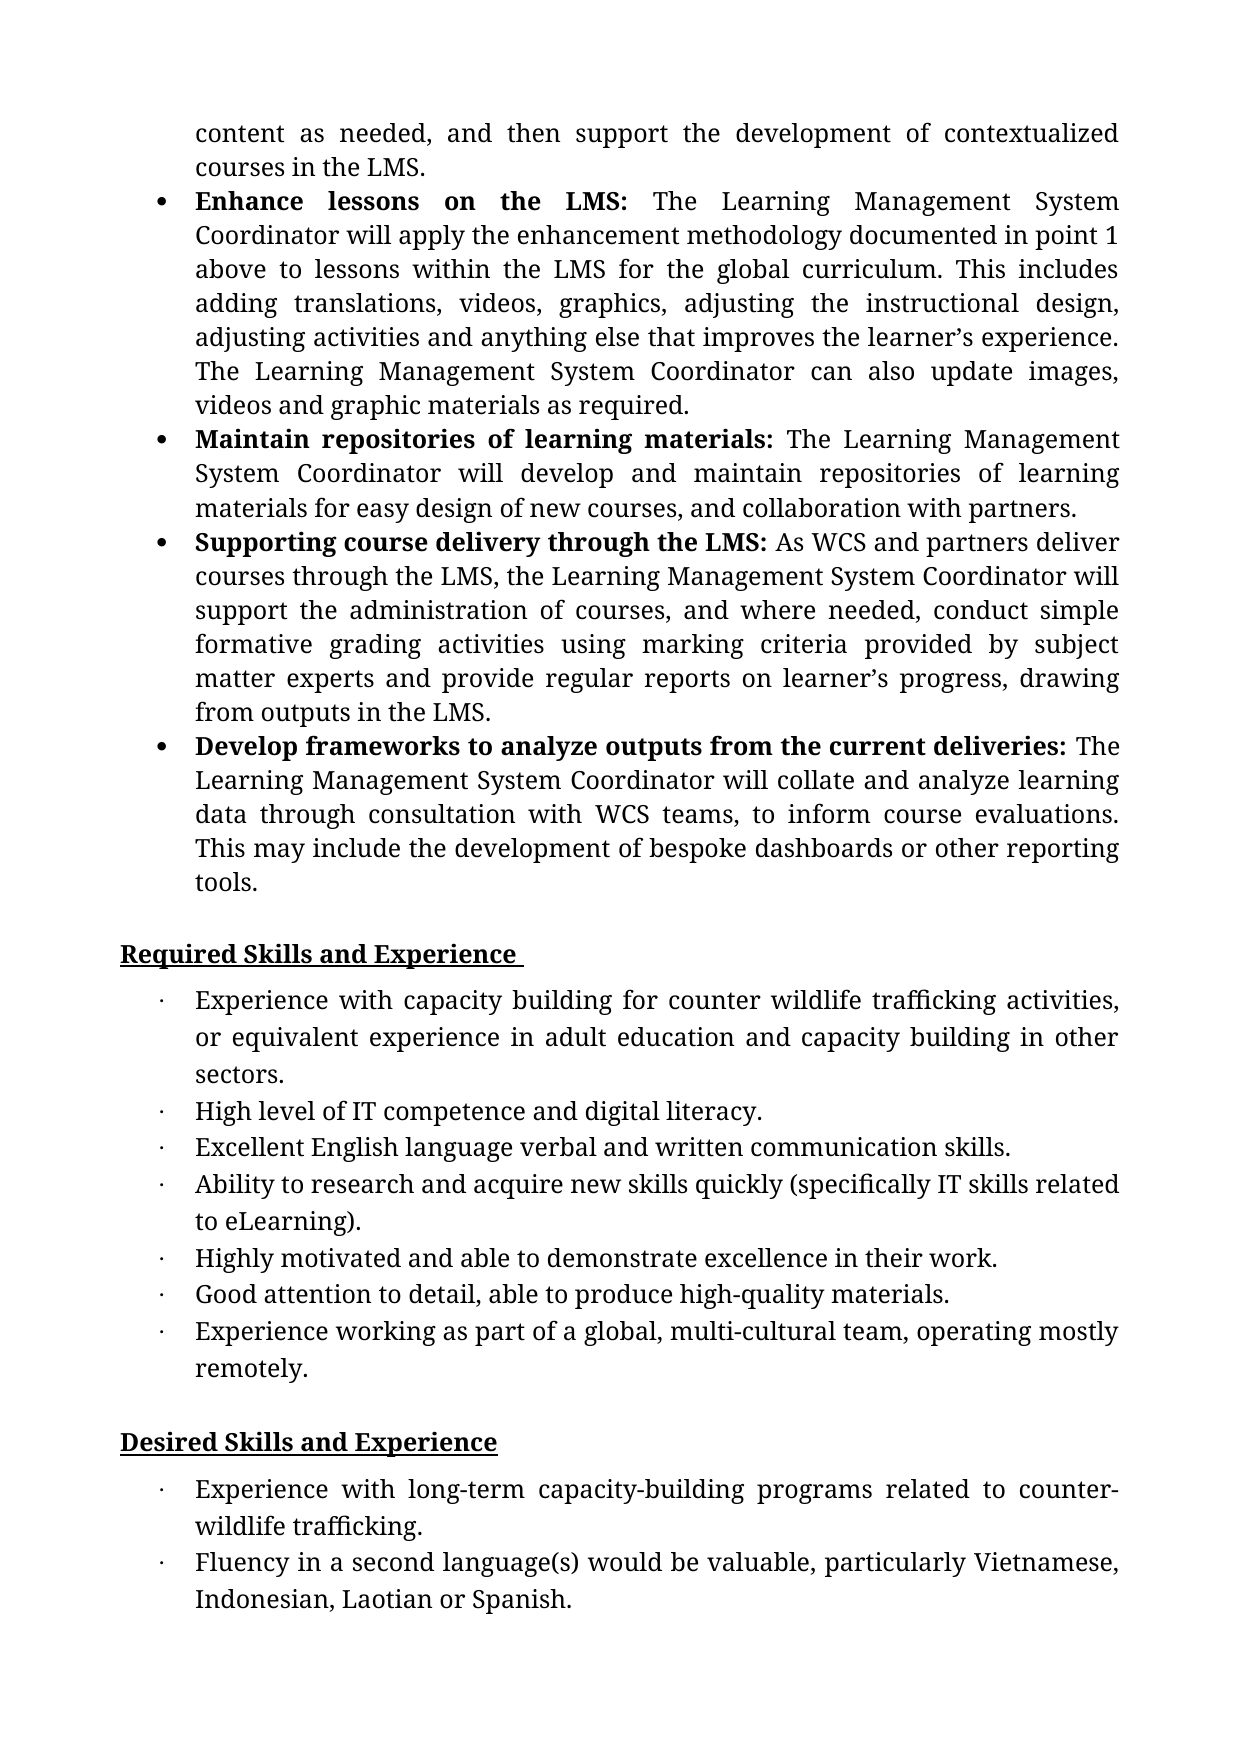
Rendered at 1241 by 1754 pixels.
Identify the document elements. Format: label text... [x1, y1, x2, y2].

list Fluency in a second language(s) would be valuable, particularly Vietnamese, Indonesian, Laotian or Spanish. [157, 1545, 1120, 1616]
list Experience working as part of a global, multi-cultural team, operating mostly remotely. [157, 1314, 1120, 1385]
subtitle Required Skills and Experience [120, 936, 1120, 971]
list Highly motivated and able to demonstrate excellence in their work. [157, 1240, 1120, 1274]
list Enhance lessons on the LMS: The Learning Management System Coordinator will apply the enhancement methodology documented in point 1 above to lessons within the LMS for the global curriculum. This includes adding translations, videos, graphics, adjusting the instructional design, adjusting activities and anything else that improves the learner’s experience. The Learning Management System Coordinator can also update images, videos and graphic materials as required. [157, 184, 1120, 422]
list Develop frameworks to analyze outputs from the current deliveries: The Learning Management System Coordinator will collate and analyze learning data through consultation with WCS teams, to inform course evaluations. This may include the development of bespoke dashboards or other reporting tools. [157, 729, 1120, 899]
list Excellent English language verbal and written communication skills. [157, 1130, 1120, 1164]
list Ability to research and acquire new skills quickly (specifically IT skills related to eLearning). [157, 1167, 1120, 1238]
list Good attention to detail, able to produce high-quality materials. [157, 1277, 1120, 1311]
list Experience with long-term capacity-building programs related to counter-wildlife trafficking. [157, 1472, 1120, 1542]
list Maintain repositories of learning materials: The Learning Management System Coordinator will develop and maintain repositories of learning materials for easy design of new courses, and collaboration with partners. [157, 422, 1120, 524]
subtitle Desired Skills and Experience [120, 1425, 1120, 1459]
list High level of IT competence and digital literacy. [157, 1093, 1120, 1127]
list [157, 116, 1120, 184]
list Supporting course delivery through the LMS: As WCS and partners deliver courses through the LMS, the Learning Management System Coordinator will support the administration of courses, and where needed, conduct simple formative grading activities using marking criteria provided by subject matter experts and provide regular reports on learner’s progress, drawing from outputs in the LMS. [157, 524, 1120, 729]
list Experience with capacity building for counter wildlife trafficking activities, or equivalent experience in adult education and capacity building in other sectors. [157, 983, 1120, 1091]
